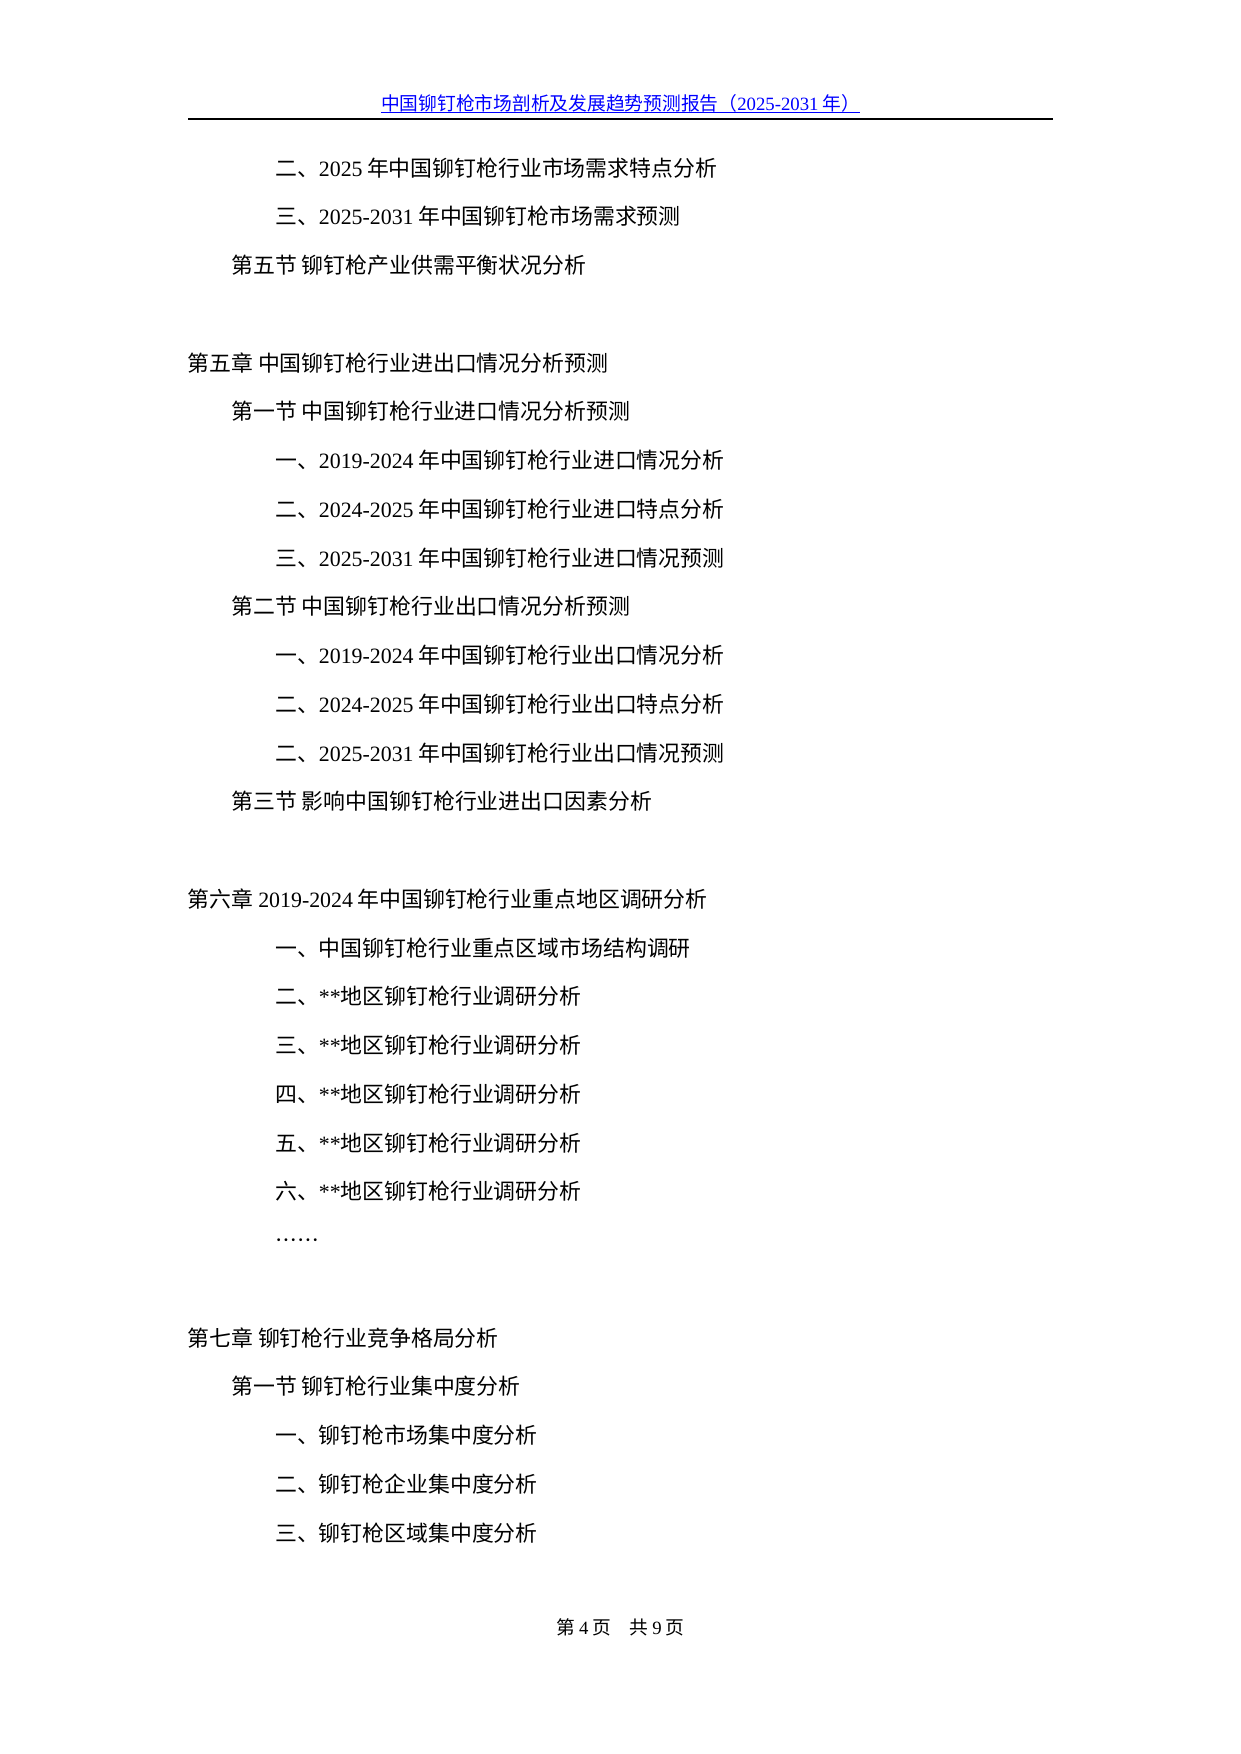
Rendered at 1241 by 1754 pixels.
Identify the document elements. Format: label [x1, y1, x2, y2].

text [187, 150, 1053, 1548]
